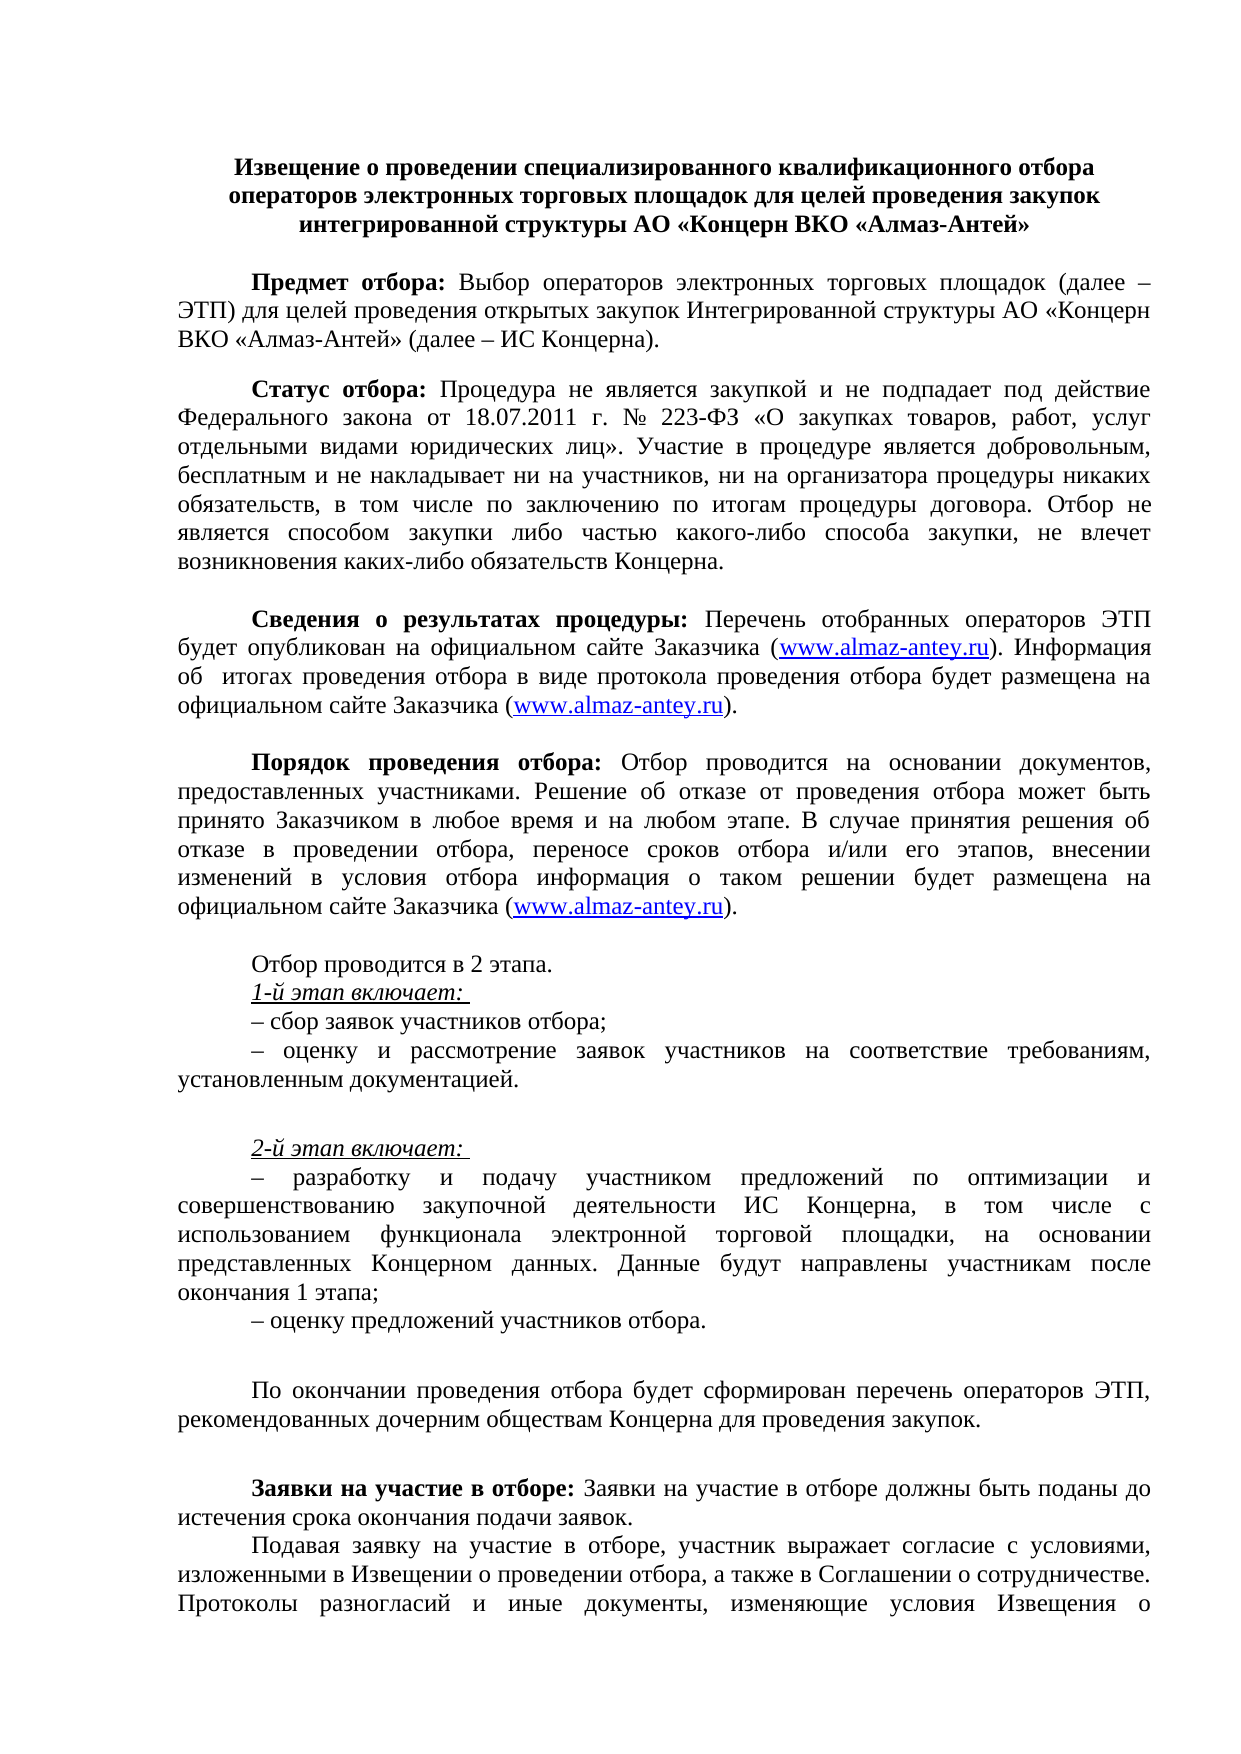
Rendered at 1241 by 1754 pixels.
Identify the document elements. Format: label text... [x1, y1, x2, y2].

text Предмет отбора: Выбор операторов электронных торговых площадок (далее – ЭТП) для целей проведения открытых закупок Интегрированной структуры АО «Концерн ВКО «Алмаз-Антей» (далее – ИС Концерна). [177, 267, 1152, 353]
text – разработку и подачу участником предложений по оптимизации и совершенствованию закупочной деятельности ИС Концерна, в том числе с использованием функционала электронной торговой площадки, на основании представленных Концерном данных. Данные будут направлены участникам после окончания 1 этапа; [177, 1162, 1152, 1306]
text Извещение о проведении специализированного квалификационного отбора операторов электронных торговых площадок для целей проведения закупок интегрированной структуры АО «Концерн ВКО «Алмаз-Антей» [177, 152, 1152, 238]
text Порядок проведения отбора: Отбор проводится на основании документов, предоставленных участниками. Решение об отказе от проведения отбора может быть принято Заказчиком в любое время и на любом этапе. В случае принятия решения об отказе в проведении отбора, переносе сроков отбора и/или его этапов, внесении изменений в условия отбора информация о таком решении будет размещена на официальном сайте Заказчика (www.almaz-antey.ru). [177, 747, 1152, 920]
text Статус отбора: Процедура не является закупкой и не подпадает под действие Федерального закона от 18.07.2011 г. № 223-ФЗ «О закупках товаров, работ, услуг отдельными видами юридических лиц». Участие в процедуре является добровольным, бесплатным и не накладывает ни на участников, ни на организатора процедуры никаких обязательств, в том числе по заключению по итогам процедуры договора. Отбор не является способом закупки либо частью какого-либо способа закупки, не влечет возникновения каких-либо обязательств Концерна. [177, 374, 1152, 575]
text – оценку и рассмотрение заявок участников на соответствие требованиям, установленным документацией. [177, 1035, 1152, 1092]
text Отбор проводится в 2 этапа. [177, 949, 1152, 977]
text – оценку предложений участников отбора. [177, 1306, 1152, 1334]
text По окончании проведения отбора будет сформирован перечень операторов ЭТП, рекомендованных дочерним обществам Концерна для проведения закупок. [177, 1375, 1152, 1432]
text 2-й этап включает: [177, 1133, 1152, 1162]
text 1-й этап включает: [177, 977, 1152, 1006]
text Заявки на участие в отборе: Заявки на участие в отборе должны быть поданы до истечения срока окончания подачи заявок. [177, 1473, 1152, 1531]
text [177, 1531, 1152, 1617]
text Сведения о результатах процедуры: Перечень отобранных операторов ЭТП будет опубликован на официальном сайте Заказчика (www.almaz-antey.ru). Информация об итогах проведения отбора в виде протокола проведения отбора будет размещена на официальном сайте Заказчика (www.almaz-antey.ru). [177, 604, 1152, 719]
text – сбор заявок участников отбора; [177, 1006, 1152, 1035]
